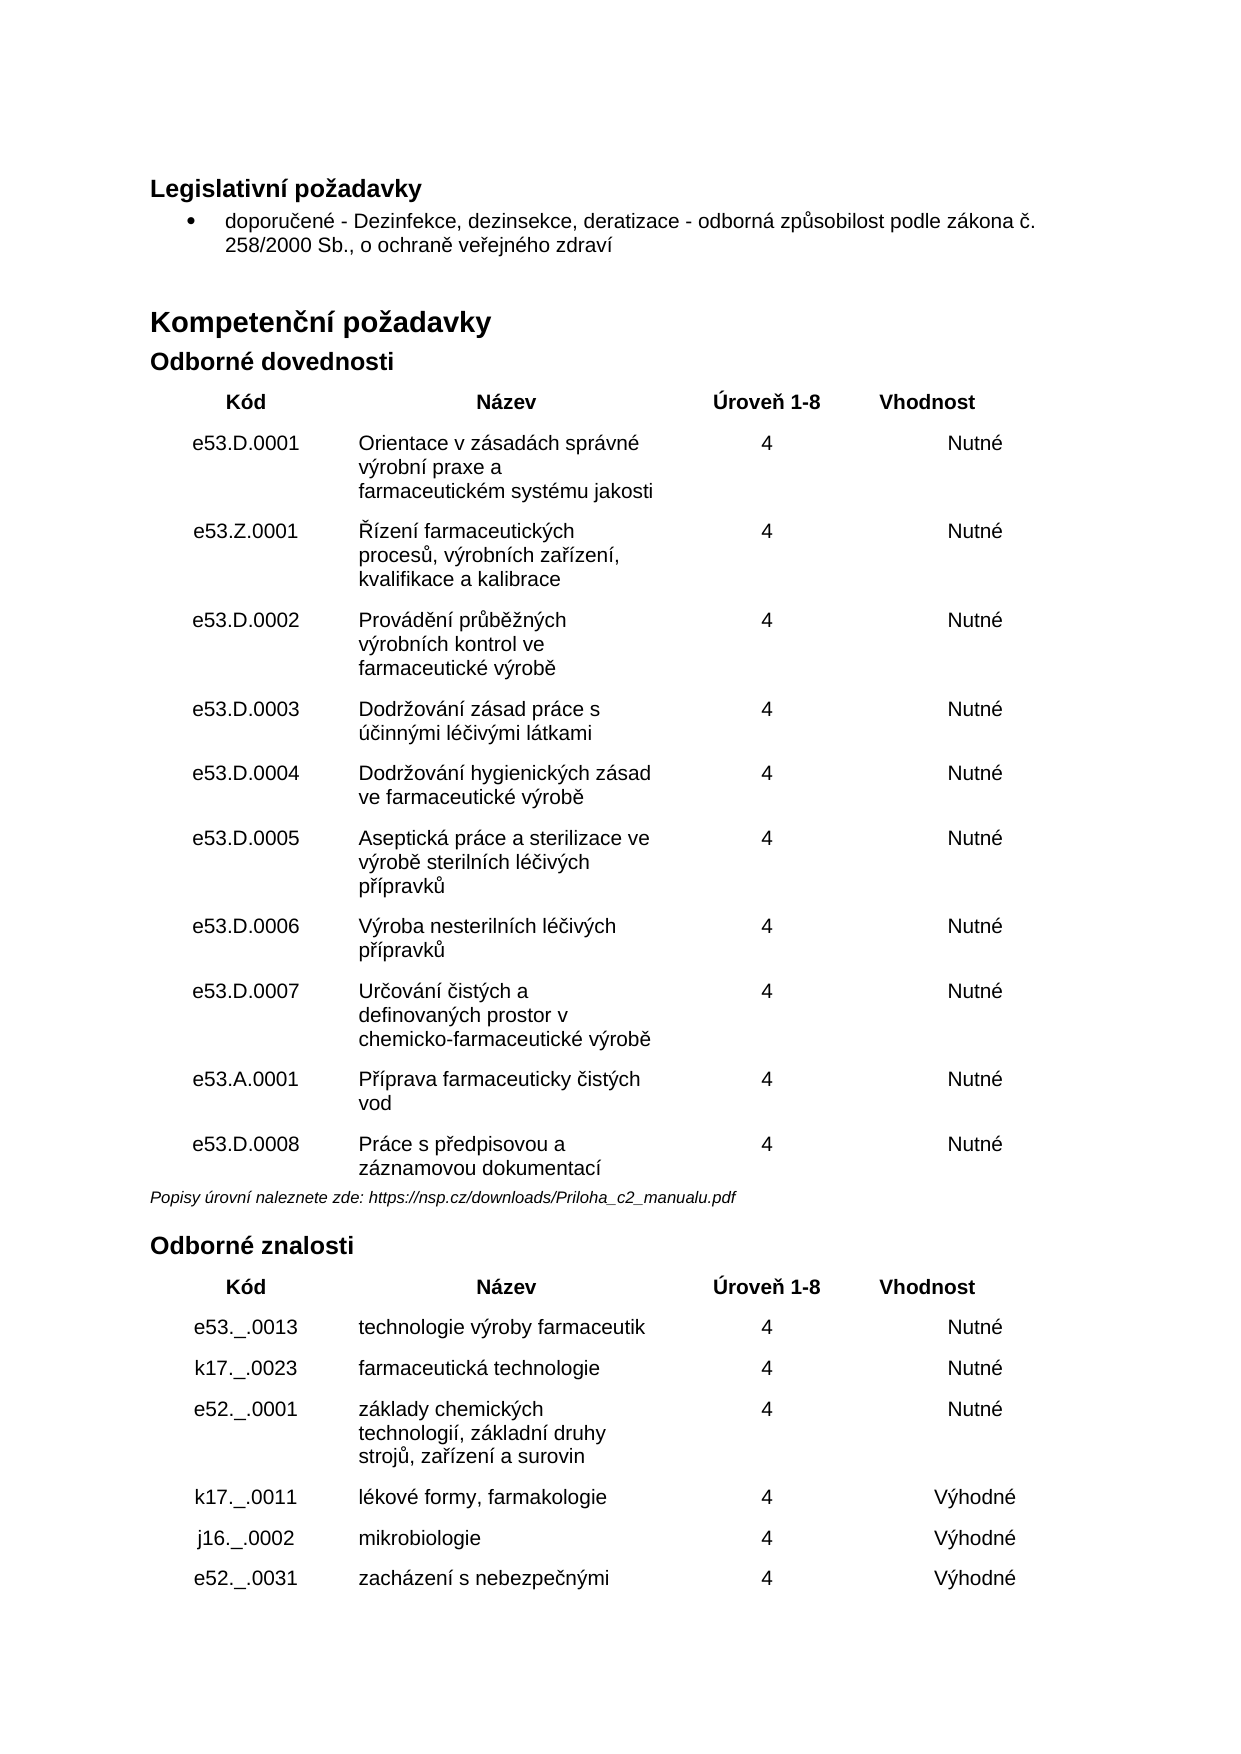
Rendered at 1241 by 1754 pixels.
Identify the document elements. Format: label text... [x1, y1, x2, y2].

table_cell e53.D.0005 [142, 817, 350, 906]
table_cell 4 [663, 1477, 871, 1517]
table_cell Aseptická práce a sterilizace ve výrobě sterilních léčivých přípravků [350, 817, 662, 906]
table_cell e53._.0013 [142, 1307, 350, 1347]
table_cell Nutné [871, 1307, 1079, 1347]
table_cell 4 [663, 1124, 871, 1188]
table_cell e53.Z.0001 [142, 511, 350, 599]
table_cell e52._.0031 [142, 1558, 350, 1598]
table_cell Nutné [871, 817, 1079, 906]
table_header Úroveň 1-8 [663, 382, 871, 422]
table_cell zacházení s nebezpečnými chemickými látkami a přípravky [350, 1558, 662, 1598]
table_cell 4 [663, 970, 871, 1059]
subtitle Odborné znalosti [150, 1231, 1090, 1260]
table_cell Nutné [871, 970, 1079, 1059]
table_header Kód [142, 1266, 350, 1307]
table_cell Nutné [871, 600, 1079, 688]
table_cell mikrobiologie [350, 1517, 662, 1558]
table_cell Určování čistých a definovaných prostor v chemicko-farmaceutické výrobě [350, 970, 662, 1059]
table_cell lékové formy, farmakologie [350, 1477, 662, 1517]
table_cell 4 [663, 600, 871, 688]
subtitle Legislativní požadavky [150, 174, 1090, 203]
table_cell Nutné [871, 1388, 1079, 1477]
table_cell technologie výroby farmaceutik [350, 1307, 662, 1347]
table_cell j16._.0002 [142, 1517, 350, 1558]
table_cell Řízení farmaceutických procesů, výrobních zařízení, kvalifikace a kalibrace [350, 511, 662, 599]
table_cell farmaceutická technologie [350, 1348, 662, 1388]
table_cell Příprava farmaceuticky čistých vod [350, 1059, 662, 1123]
table_cell 4 [663, 1388, 871, 1477]
table_cell 4 [663, 1517, 871, 1558]
table_cell Nutné [871, 688, 1079, 753]
table_cell k17._.0011 [142, 1477, 350, 1517]
text Popisy úrovní naleznete zde: https://nsp.cz/downloads/Priloha_c2_manualu.pdf [150, 1188, 1090, 1207]
table_cell k17._.0023 [142, 1348, 350, 1388]
table_header Vhodnost [871, 382, 1079, 422]
table_cell 4 [663, 906, 871, 970]
table_cell 4 [663, 1558, 871, 1598]
table_cell 4 [663, 1348, 871, 1388]
table_cell e53.A.0001 [142, 1059, 350, 1123]
table_cell e53.D.0004 [142, 753, 350, 817]
table_cell Provádění průběžných výrobních kontrol ve farmaceutické výrobě [350, 600, 662, 688]
table_cell 4 [663, 1307, 871, 1347]
table_cell Výhodné [871, 1558, 1079, 1598]
table_cell Dodržování hygienických zásad ve farmaceutické výrobě [350, 753, 662, 817]
table_cell 4 [663, 423, 871, 511]
table_cell 4 [663, 511, 871, 599]
table_cell e53.D.0001 [142, 423, 350, 511]
subtitle Kompetenční požadavky [150, 305, 1090, 338]
table_cell základy chemických technologií, základní druhy strojů, zařízení a surovin [350, 1388, 662, 1477]
table_cell e53.D.0008 [142, 1124, 350, 1188]
table_cell Práce s předpisovou a záznamovou dokumentací [350, 1124, 662, 1188]
table_cell Orientace v zásadách správné výrobní praxe a farmaceutickém systému jakosti [350, 423, 662, 511]
table_cell Nutné [871, 906, 1079, 970]
table_cell Nutné [871, 1124, 1079, 1188]
table_cell Nutné [871, 753, 1079, 817]
table_cell 4 [663, 1059, 871, 1123]
table_header Název [350, 382, 662, 422]
list doporučené - Dezinfekce, dezinsekce, deratizace - odborná způsobilost podle zákona č. 258/2000 Sb., o ochraně veřejného zdraví [187, 209, 1090, 257]
table_cell Výhodné [871, 1517, 1079, 1558]
table_cell Nutné [871, 1348, 1079, 1388]
table_header Kód [142, 382, 350, 422]
table_cell e53.D.0007 [142, 970, 350, 1059]
table_cell Nutné [871, 1059, 1079, 1123]
table_cell 4 [663, 688, 871, 753]
table_cell e53.D.0003 [142, 688, 350, 753]
table_cell e53.D.0006 [142, 906, 350, 970]
subtitle Odborné dovednosti [150, 347, 1090, 376]
table_cell e52._.0001 [142, 1388, 350, 1477]
table_cell e53.D.0002 [142, 600, 350, 688]
table_header Úroveň 1-8 [663, 1266, 871, 1307]
table_cell Nutné [871, 511, 1079, 599]
table_header Název [350, 1266, 662, 1307]
table_cell Výroba nesterilních léčivých přípravků [350, 906, 662, 970]
table_cell Výhodné [871, 1477, 1079, 1517]
table_cell Dodržování zásad práce s účinnými léčivými látkami [350, 688, 662, 753]
table_cell 4 [663, 817, 871, 906]
table_cell 4 [663, 753, 871, 817]
table_cell Nutné [871, 423, 1079, 511]
table_header Vhodnost [871, 1266, 1079, 1307]
